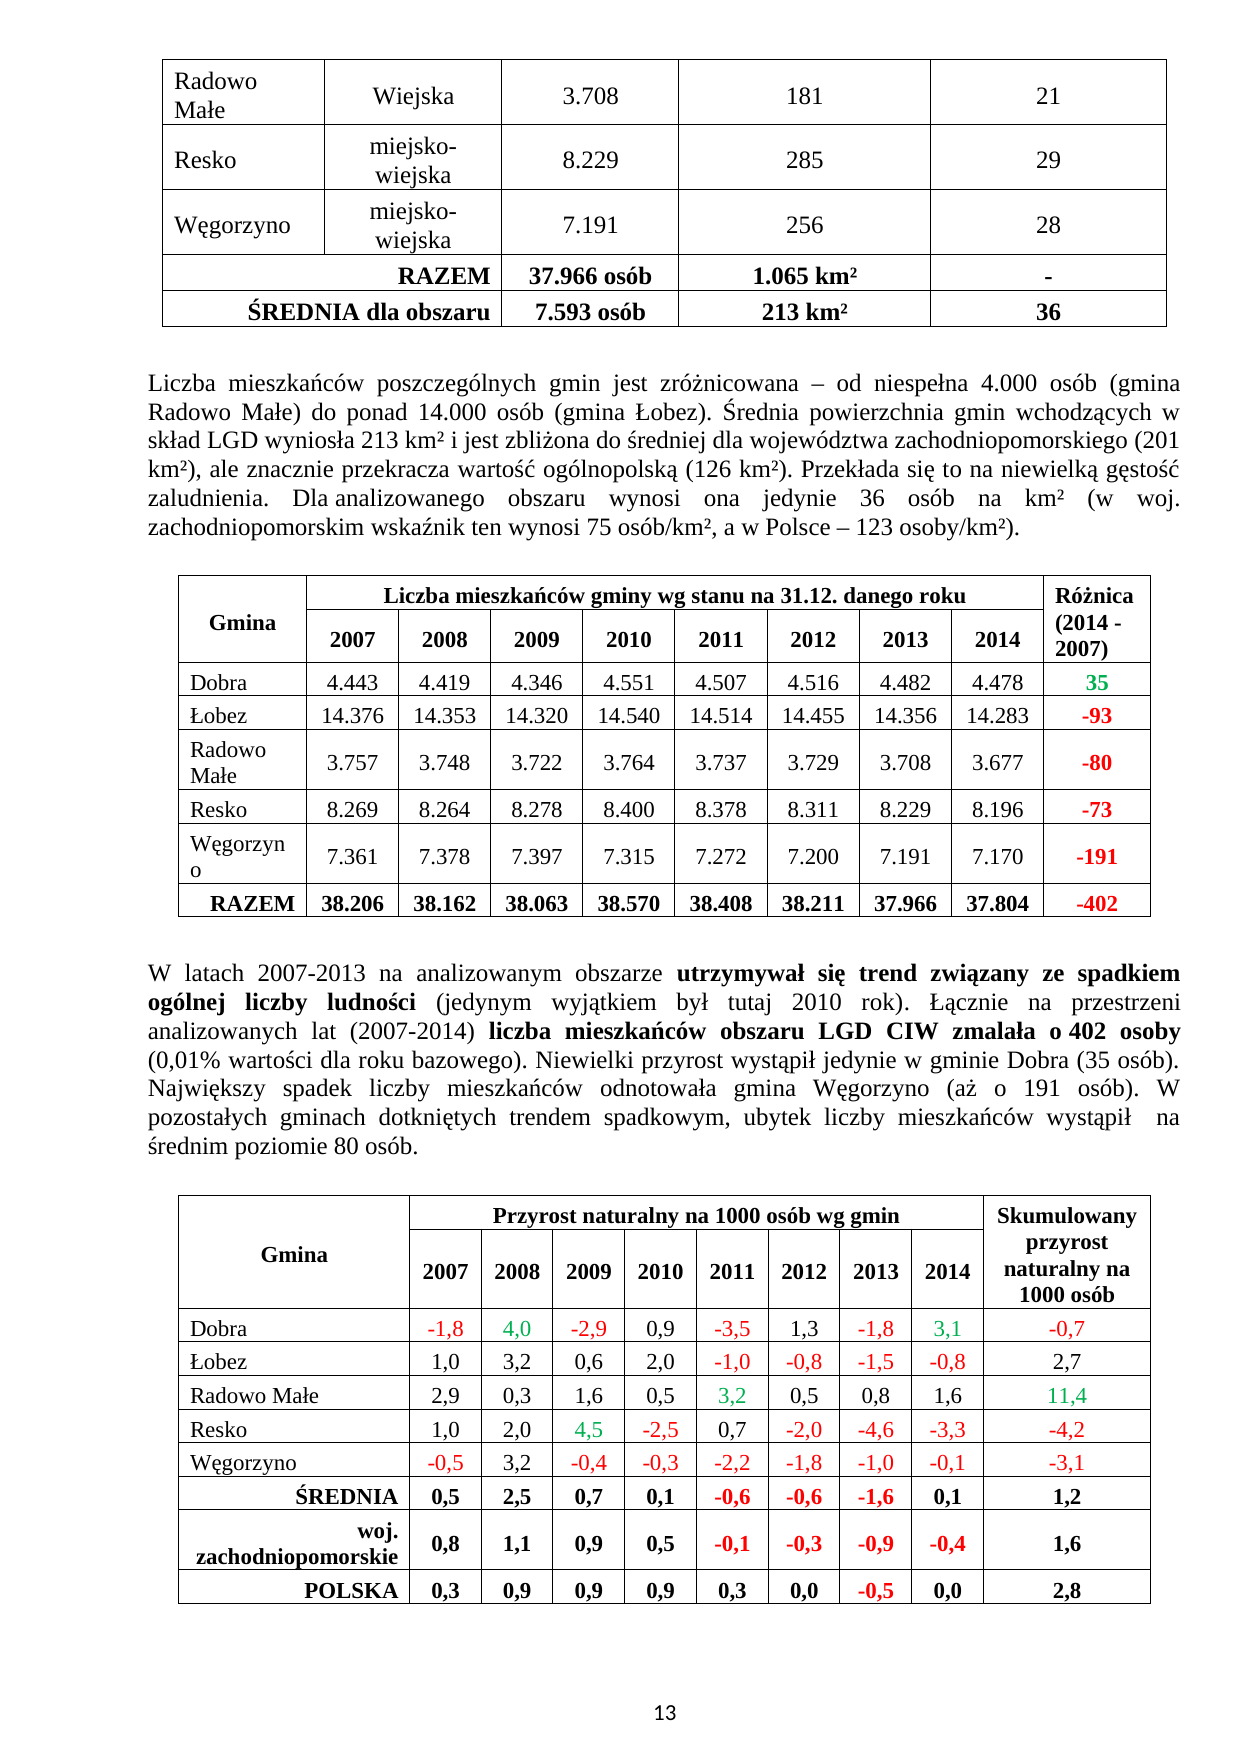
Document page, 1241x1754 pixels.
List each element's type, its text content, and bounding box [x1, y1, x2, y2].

table_cell -3,5 [697, 1309, 768, 1341]
table_cell 3.764 [583, 730, 674, 789]
table_cell -93 [1044, 696, 1150, 729]
table_cell 4,5 [553, 1410, 624, 1442]
table_cell 38.063 [491, 884, 582, 916]
table_cell 3,2 [697, 1376, 768, 1408]
table_cell 36 [931, 291, 1166, 326]
table_cell 2008 [482, 1230, 552, 1307]
table_cell 2,9 [410, 1376, 481, 1408]
table_cell -191 [1044, 824, 1150, 883]
table_cell 3.708 [502, 60, 678, 124]
table_cell 0,6 [553, 1342, 624, 1375]
table_cell 0,3 [482, 1376, 552, 1408]
table_cell 14.514 [675, 696, 767, 729]
table_cell miejsko-wiejska [325, 125, 501, 189]
table_cell 14.320 [491, 696, 582, 729]
table_cell -2,0 [769, 1410, 839, 1442]
table_cell 213 km² [679, 291, 930, 326]
table_cell 0,7 [553, 1477, 624, 1509]
table_cell Dobra [179, 663, 306, 695]
table_cell 35 [1044, 663, 1150, 695]
table_cell 0,0 [912, 1570, 983, 1603]
table_cell 38.162 [399, 884, 490, 916]
table_cell 0,9 [553, 1570, 624, 1603]
table_cell 8.229 [502, 125, 678, 189]
table_cell 38.408 [675, 884, 767, 916]
table_cell 7.361 [307, 824, 398, 883]
table_cell 2012 [769, 1230, 839, 1307]
table_cell 3,2 [482, 1443, 552, 1476]
table_cell 38.570 [583, 884, 674, 916]
table_cell -1,8 [769, 1443, 839, 1476]
table_cell -3,3 [912, 1410, 983, 1442]
table_cell -0,3 [625, 1443, 696, 1476]
table_cell 2009 [491, 610, 582, 662]
table_cell -0,9 [840, 1510, 911, 1569]
table_cell 3,2 [482, 1342, 552, 1375]
table_cell 285 [679, 125, 930, 189]
table_cell 0,9 [482, 1570, 552, 1603]
table_cell 8.269 [307, 790, 398, 823]
table_cell 14.376 [307, 696, 398, 729]
table_cell 7.378 [399, 824, 490, 883]
table_cell 1,3 [769, 1309, 839, 1341]
table_header Liczba mieszkańców gminy wg stanu na 31.12. danego roku [307, 576, 1043, 609]
table_cell 0,9 [625, 1309, 696, 1341]
table_header Przyrost naturalny na 1000 osób wg gmin [410, 1196, 983, 1228]
table_cell 3.757 [307, 730, 398, 789]
table_cell 7.397 [491, 824, 582, 883]
table_cell -0,4 [912, 1510, 983, 1569]
table_cell ŚREDNIA [179, 1477, 409, 1509]
table_cell Radowo Małe [179, 730, 306, 789]
table_cell 11,4 [984, 1376, 1150, 1408]
table_cell 4.478 [952, 663, 1043, 695]
table_cell 0,3 [410, 1570, 481, 1603]
table_cell 181 [679, 60, 930, 124]
table_cell 1,1 [482, 1510, 552, 1569]
table_cell 3,1 [912, 1309, 983, 1341]
table_cell 2014 [952, 610, 1043, 662]
table_cell 3.708 [860, 730, 951, 789]
table_cell 14.283 [952, 696, 1043, 729]
table_cell woj. zachodniopomorskie [179, 1510, 409, 1569]
table_cell Węgorzyno [179, 824, 306, 883]
table_cell Węgorzyno [163, 190, 324, 253]
table_cell 0,5 [625, 1376, 696, 1408]
table_cell 0,9 [625, 1570, 696, 1603]
table_header Różnica (2014 -2007) [1044, 576, 1150, 662]
table_cell Resko [163, 125, 324, 189]
table_cell 0,5 [410, 1477, 481, 1509]
table_header Gmina [179, 1196, 409, 1307]
table_cell 7.200 [768, 824, 859, 883]
table_cell 2007 [410, 1230, 481, 1307]
table_cell Radowo Małe [179, 1376, 409, 1408]
table_cell 38.211 [768, 884, 859, 916]
table_cell -0,8 [769, 1342, 839, 1375]
table_cell 4.346 [491, 663, 582, 695]
table_cell 37.804 [952, 884, 1043, 916]
table_cell 2009 [553, 1230, 624, 1307]
table_cell 14.540 [583, 696, 674, 729]
table_cell -0,8 [912, 1342, 983, 1375]
table_cell -0,5 [840, 1570, 911, 1603]
table_cell -0,6 [697, 1477, 768, 1509]
table_cell - [931, 255, 1166, 289]
table_cell 0,5 [625, 1510, 696, 1569]
table_cell Radowo Małe [163, 60, 324, 124]
table_cell 2008 [399, 610, 490, 662]
table_cell Resko [179, 790, 306, 823]
table_cell Węgorzyno [179, 1443, 409, 1476]
table_cell 7.170 [952, 824, 1043, 883]
table_cell RAZEM [179, 884, 306, 916]
table_cell -2,2 [697, 1443, 768, 1476]
table_cell POLSKA [179, 1570, 409, 1603]
table_cell 7.315 [583, 824, 674, 883]
table_cell -73 [1044, 790, 1150, 823]
table_cell 8.264 [399, 790, 490, 823]
table_cell 0,1 [912, 1477, 983, 1509]
table_cell -0,7 [984, 1309, 1150, 1341]
table_cell 2,7 [984, 1342, 1150, 1375]
table_cell -1,6 [840, 1477, 911, 1509]
table_cell 0,1 [625, 1477, 696, 1509]
table_cell -0,3 [769, 1510, 839, 1569]
table_cell 1,6 [984, 1510, 1150, 1569]
table_cell 2013 [840, 1230, 911, 1307]
table_cell 7.272 [675, 824, 767, 883]
table_cell 14.353 [399, 696, 490, 729]
table_cell -80 [1044, 730, 1150, 789]
table_cell Resko [179, 1410, 409, 1442]
table_cell 0,9 [553, 1510, 624, 1569]
table_cell 2,0 [482, 1410, 552, 1442]
table_cell 1.065 km² [679, 255, 930, 289]
text W latach 2007-2013 na analizowanym obszarze utrzymywał się trend związany ze spadkiem ogólnej liczby ludności (jedynym wyjątkiem był tutaj 2010 rok). Łącznie na przestrzeni analizowanych lat (2007-2014) liczba mieszkańców obszaru LGD CIW zmalała o 402 osoby (0,01% wartości dla roku bazowego). Niewielki przyrost wystąpił jedynie w gminie Dobra (35 osób). Największy spadek liczby mieszkańców odnotowała gmina Węgorzyno (aż o 191 osób). W pozostałych gminach dotkniętych trendem spadkowym, ubytek liczby mieszkańców wystąpił na średnim poziomie 80 osób. [148, 958, 1181, 1160]
table_cell 0,7 [697, 1410, 768, 1442]
table_header Skumulowany przyrost naturalny na 1000 osób [984, 1196, 1150, 1307]
table_cell 2010 [625, 1230, 696, 1307]
table_cell 4.507 [675, 663, 767, 695]
table_cell 0,8 [840, 1376, 911, 1408]
table_cell 4.443 [307, 663, 398, 695]
table_cell 1,2 [984, 1477, 1150, 1509]
table_cell 2014 [912, 1230, 983, 1307]
table_cell 7.191 [502, 190, 678, 253]
table_cell 0,3 [697, 1570, 768, 1603]
table_cell ŚREDNIA dla obszaru [163, 291, 501, 326]
table_cell 1,0 [410, 1410, 481, 1442]
table_cell 1,6 [912, 1376, 983, 1408]
table_cell -1,0 [840, 1443, 911, 1476]
table_cell miejsko-wiejska [325, 190, 501, 253]
table_cell 38.206 [307, 884, 398, 916]
table_cell 1,0 [410, 1342, 481, 1375]
table_cell 7.191 [860, 824, 951, 883]
table_cell 3.748 [399, 730, 490, 789]
table_cell Wiejska [325, 60, 501, 124]
table_cell 4.516 [768, 663, 859, 695]
table_cell 28 [931, 190, 1166, 253]
table_header Gmina [179, 576, 306, 662]
table_cell -2,5 [625, 1410, 696, 1442]
table_cell 2,8 [984, 1570, 1150, 1603]
table_cell 8.196 [952, 790, 1043, 823]
table_cell 2012 [768, 610, 859, 662]
table_cell 3.677 [952, 730, 1043, 789]
table_cell -1,0 [697, 1342, 768, 1375]
table_cell -4,6 [840, 1410, 911, 1442]
table_cell -4,2 [984, 1410, 1150, 1442]
table_cell -0,1 [697, 1510, 768, 1569]
table_cell 3.737 [675, 730, 767, 789]
table_cell RAZEM [163, 255, 501, 289]
table_cell 2007 [307, 610, 398, 662]
table_cell -1,8 [410, 1309, 481, 1341]
table_cell Łobez [179, 696, 306, 729]
table_cell 4.482 [860, 663, 951, 695]
table_cell 14.455 [768, 696, 859, 729]
table_cell -0,6 [769, 1477, 839, 1509]
table_cell 8.278 [491, 790, 582, 823]
table_cell -1,5 [840, 1342, 911, 1375]
table_cell -0,1 [912, 1443, 983, 1476]
table_cell 8.400 [583, 790, 674, 823]
text Liczba mieszkańców poszczególnych gmin jest zróżnicowana – od niespełna 4.000 osób (gmina Radowo Małe) do ponad 14.000 osób (gmina Łobez). Średnia powierzchnia gmin wchodzących w skład LGD wyniosła 213 km² i jest zbliżona do średniej dla województwa zachodniopomorskiego (201 km²), ale znacznie przekracza wartość ogólnopolską (126 km²). Przekłada się to na niewielką gęstość zaludnienia. Dla analizowanego obszaru wynosi ona jedynie 36 osób na km² (w woj. zachodniopomorskim wskaźnik ten wynosi 75 osób/km², a w Polsce – 123 osoby/km²). [148, 368, 1181, 540]
table_cell -3,1 [984, 1443, 1150, 1476]
table_cell 0,8 [410, 1510, 481, 1569]
table_cell 37.966 osób [502, 255, 678, 289]
table_cell 8.229 [860, 790, 951, 823]
table_cell Dobra [179, 1309, 409, 1341]
table_cell 14.356 [860, 696, 951, 729]
table_cell Łobez [179, 1342, 409, 1375]
table_cell 8.378 [675, 790, 767, 823]
table_cell 2013 [860, 610, 951, 662]
table_cell 2010 [583, 610, 674, 662]
table_cell -1,8 [840, 1309, 911, 1341]
table_cell 1,6 [553, 1376, 624, 1408]
table_cell -2,9 [553, 1309, 624, 1341]
table_cell 2,0 [625, 1342, 696, 1375]
table_cell 0,5 [769, 1376, 839, 1408]
table_cell 2,5 [482, 1477, 552, 1509]
table_cell 0,0 [769, 1570, 839, 1603]
table_cell 21 [931, 60, 1166, 124]
table_cell 2011 [697, 1230, 768, 1307]
table_cell 256 [679, 190, 930, 253]
table_cell -0,4 [553, 1443, 624, 1476]
table_cell -0,5 [410, 1443, 481, 1476]
table_cell 4.419 [399, 663, 490, 695]
table_cell 4,0 [482, 1309, 552, 1341]
table_cell 3.729 [768, 730, 859, 789]
table_cell 8.311 [768, 790, 859, 823]
table_cell 37.966 [860, 884, 951, 916]
table_cell 4.551 [583, 663, 674, 695]
table_cell 3.722 [491, 730, 582, 789]
table_cell 2011 [675, 610, 767, 662]
table_cell 29 [931, 125, 1166, 189]
table_cell -402 [1044, 884, 1150, 916]
table_cell 7.593 osób [502, 291, 678, 326]
